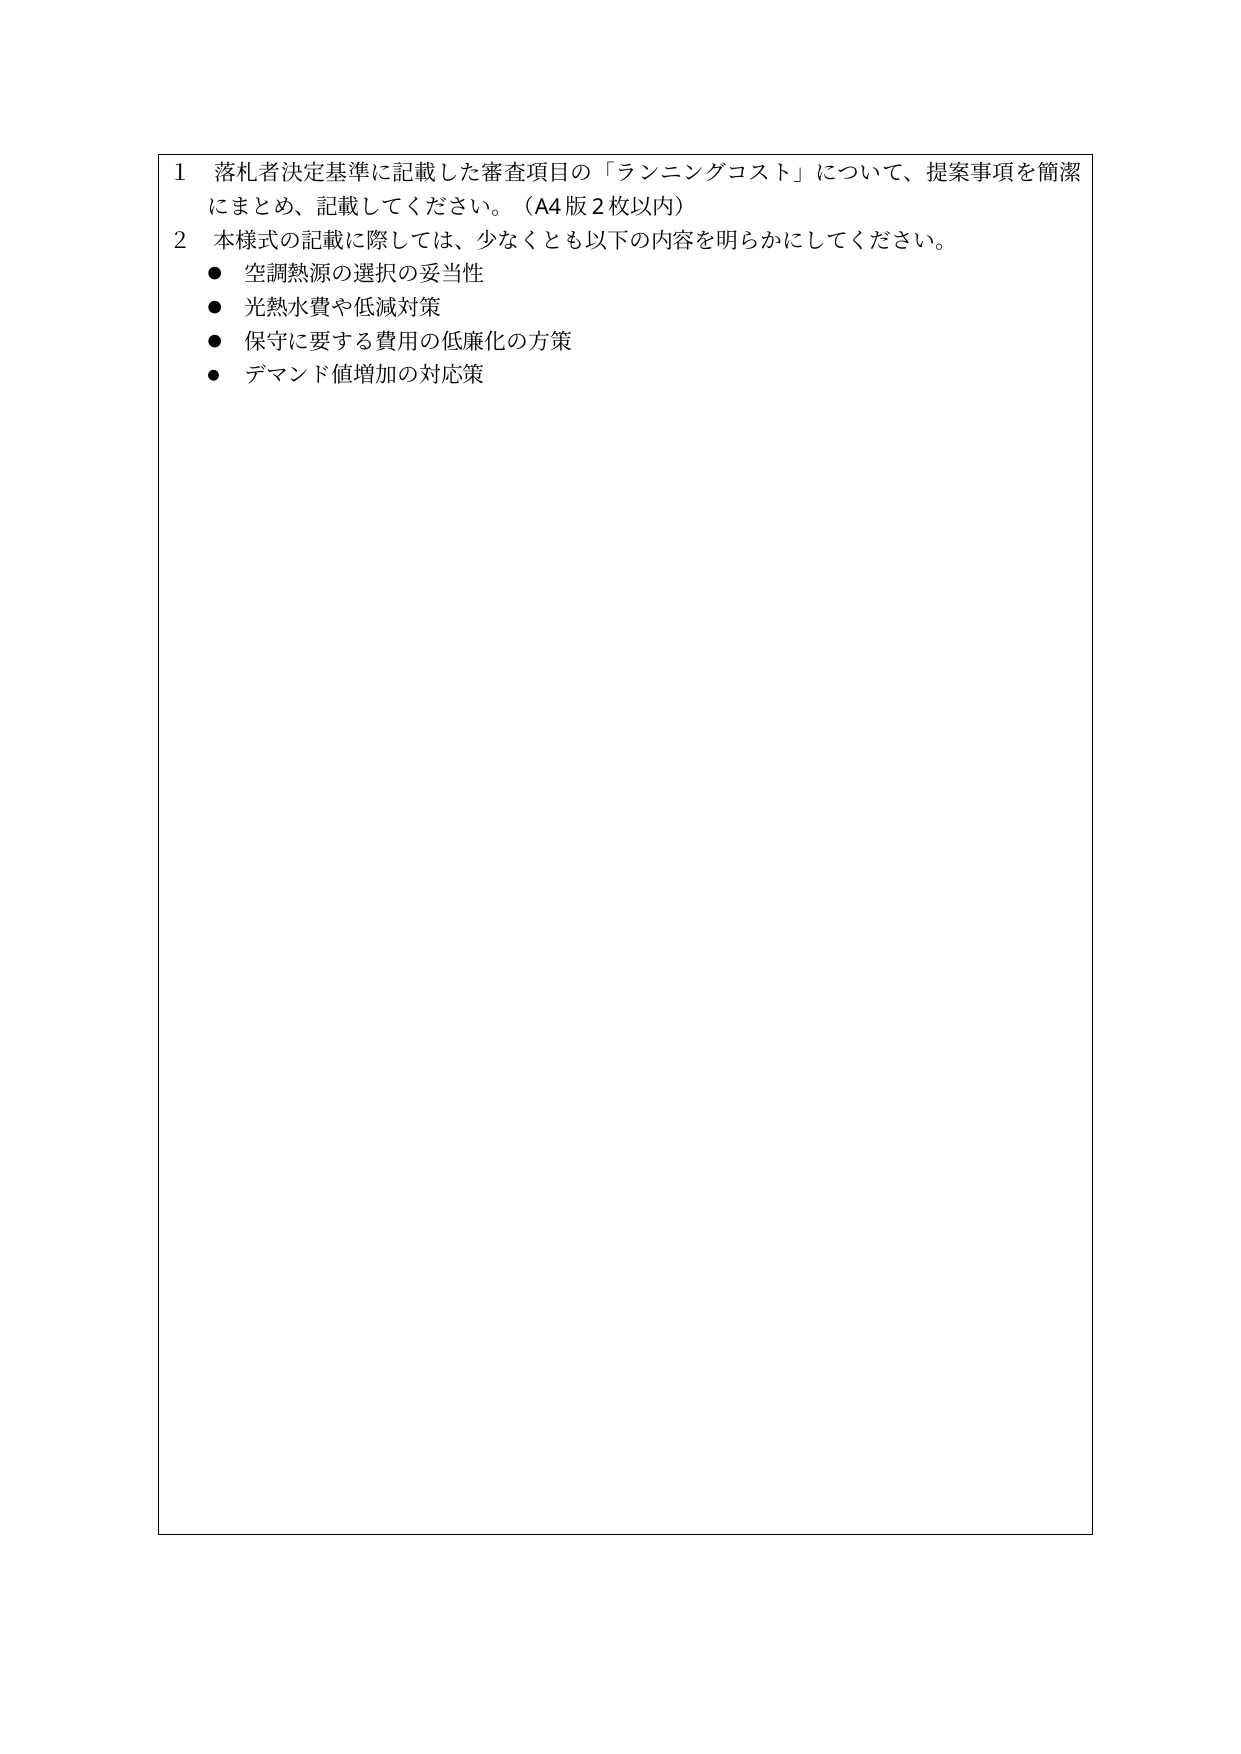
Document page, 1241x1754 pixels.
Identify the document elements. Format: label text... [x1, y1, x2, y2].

table_cell １ 落札者決定基準に記載した審査項目の「ランニングコスト」について、提案事項を簡潔にまとめ、記載してください。（A4版2枚以内） ２ 本様式の記載に際しては、少なくとも以下の内容を明らかにしてください。 空調熱源の選択の妥当性 光熱水費や低減対策 保守に要する費用の低廉化の方策 デマンド値増加の対応策 [159, 155, 1092, 1533]
